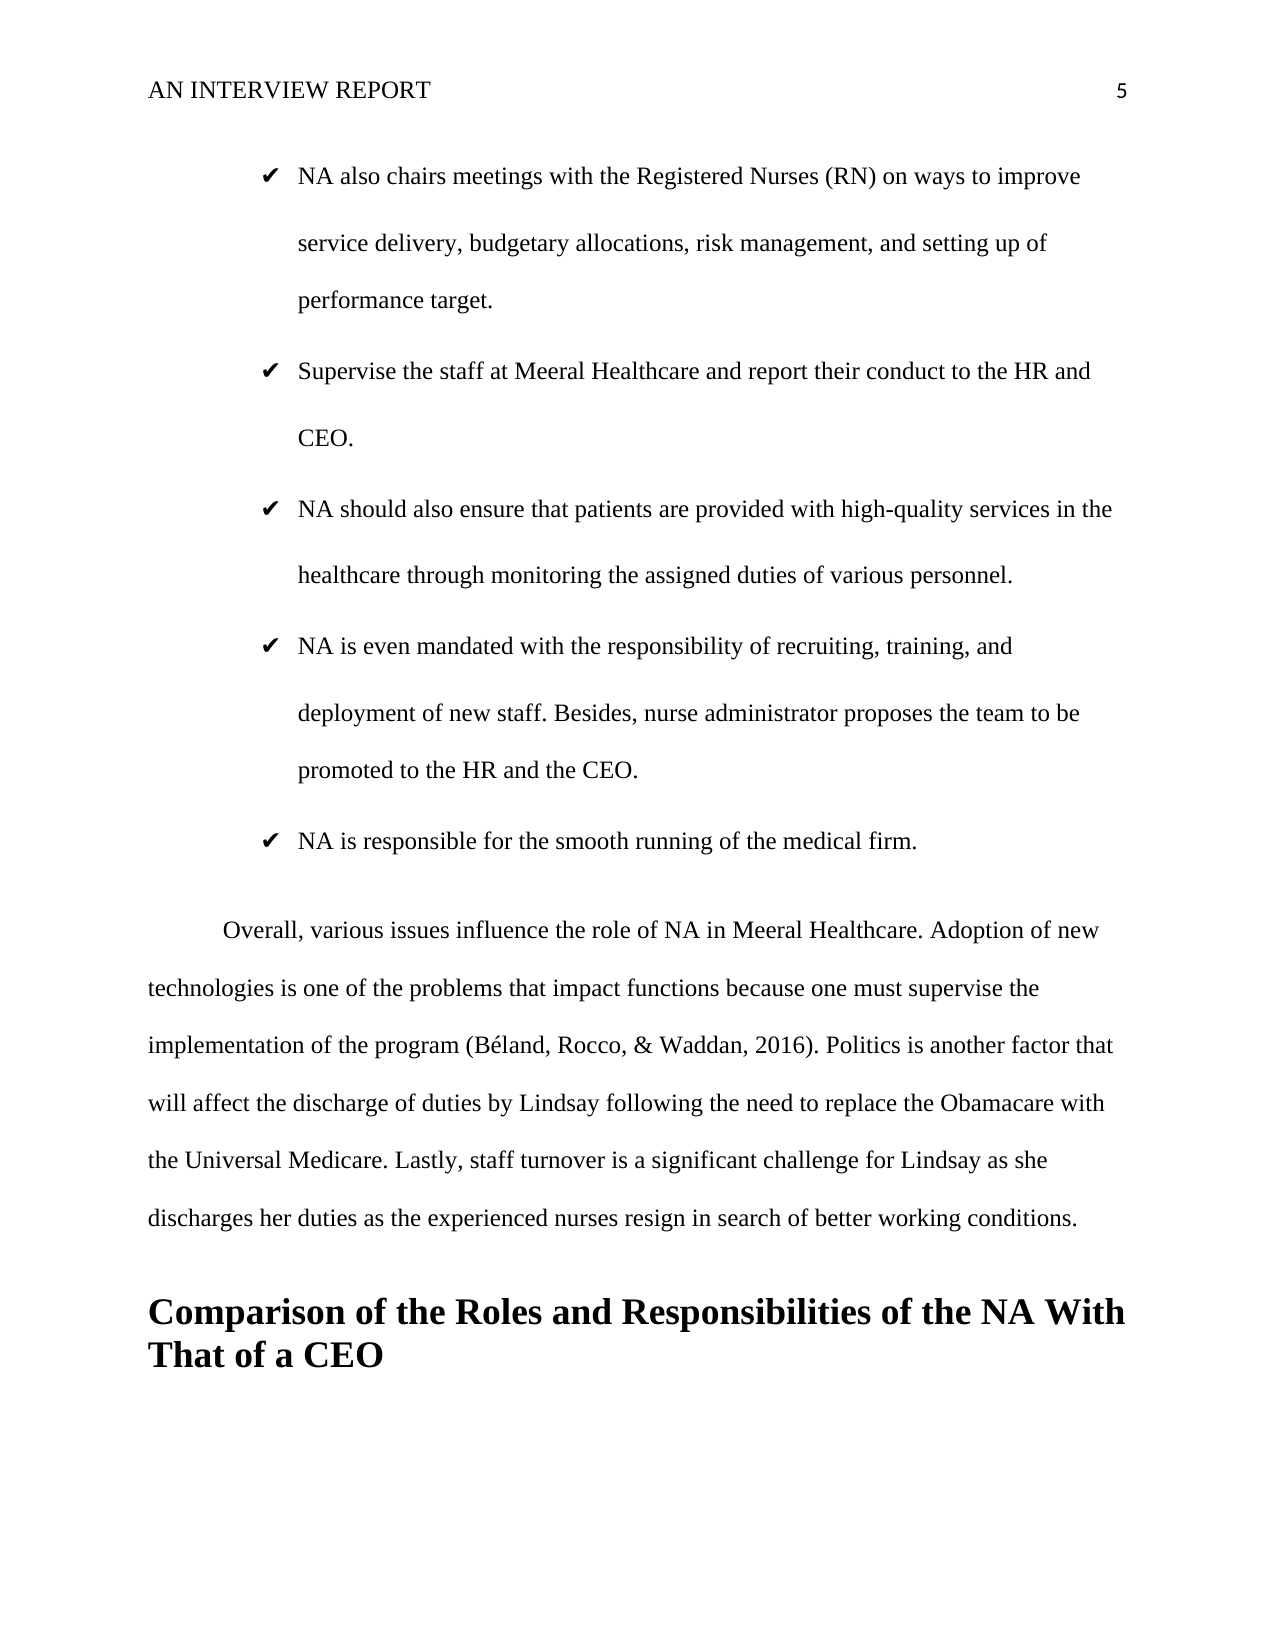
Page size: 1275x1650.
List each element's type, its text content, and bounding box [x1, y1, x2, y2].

list NA also chairs meetings with the Registered Nurses (RN) on ways to improve service delivery, budgetary allocations, risk management, and setting up of performance target. [260, 148, 1127, 314]
list NA is even mandated with the responsibility of recruiting, training, and deployment of new staff. Besides, nurse administrator proposes the team to be promoted to the HR and the CEO. [260, 618, 1127, 784]
list Supervise the staff at Meeral Healthcare and report their conduct to the HR and CEO. [260, 343, 1127, 451]
subtitle Comparison of the Roles and Responsibilities of the NA With That of a CEO [148, 1289, 1127, 1376]
list NA is responsible for the smooth running of the medical firm. [260, 813, 1127, 864]
text Overall, various issues influence the role of NA in Meeral Healthcare. Adoption of new technologies is one of the problems that impact functions because one must supervise the implementation of the program (Béland, Rocco, & Waddan, 2016). Politics is another factor that will affect the discharge of duties by Lindsay following the need to replace the Obamacare with the Universal Medicare. Lastly, staff turnover is a significant challenge for Lindsay as she discharges her duties as the experienced nurses resign in search of better working conditions. [148, 915, 1127, 1231]
list NA should also ensure that patients are provided with high-quality services in the healthcare through monitoring the assigned duties of various personnel. [260, 480, 1127, 589]
